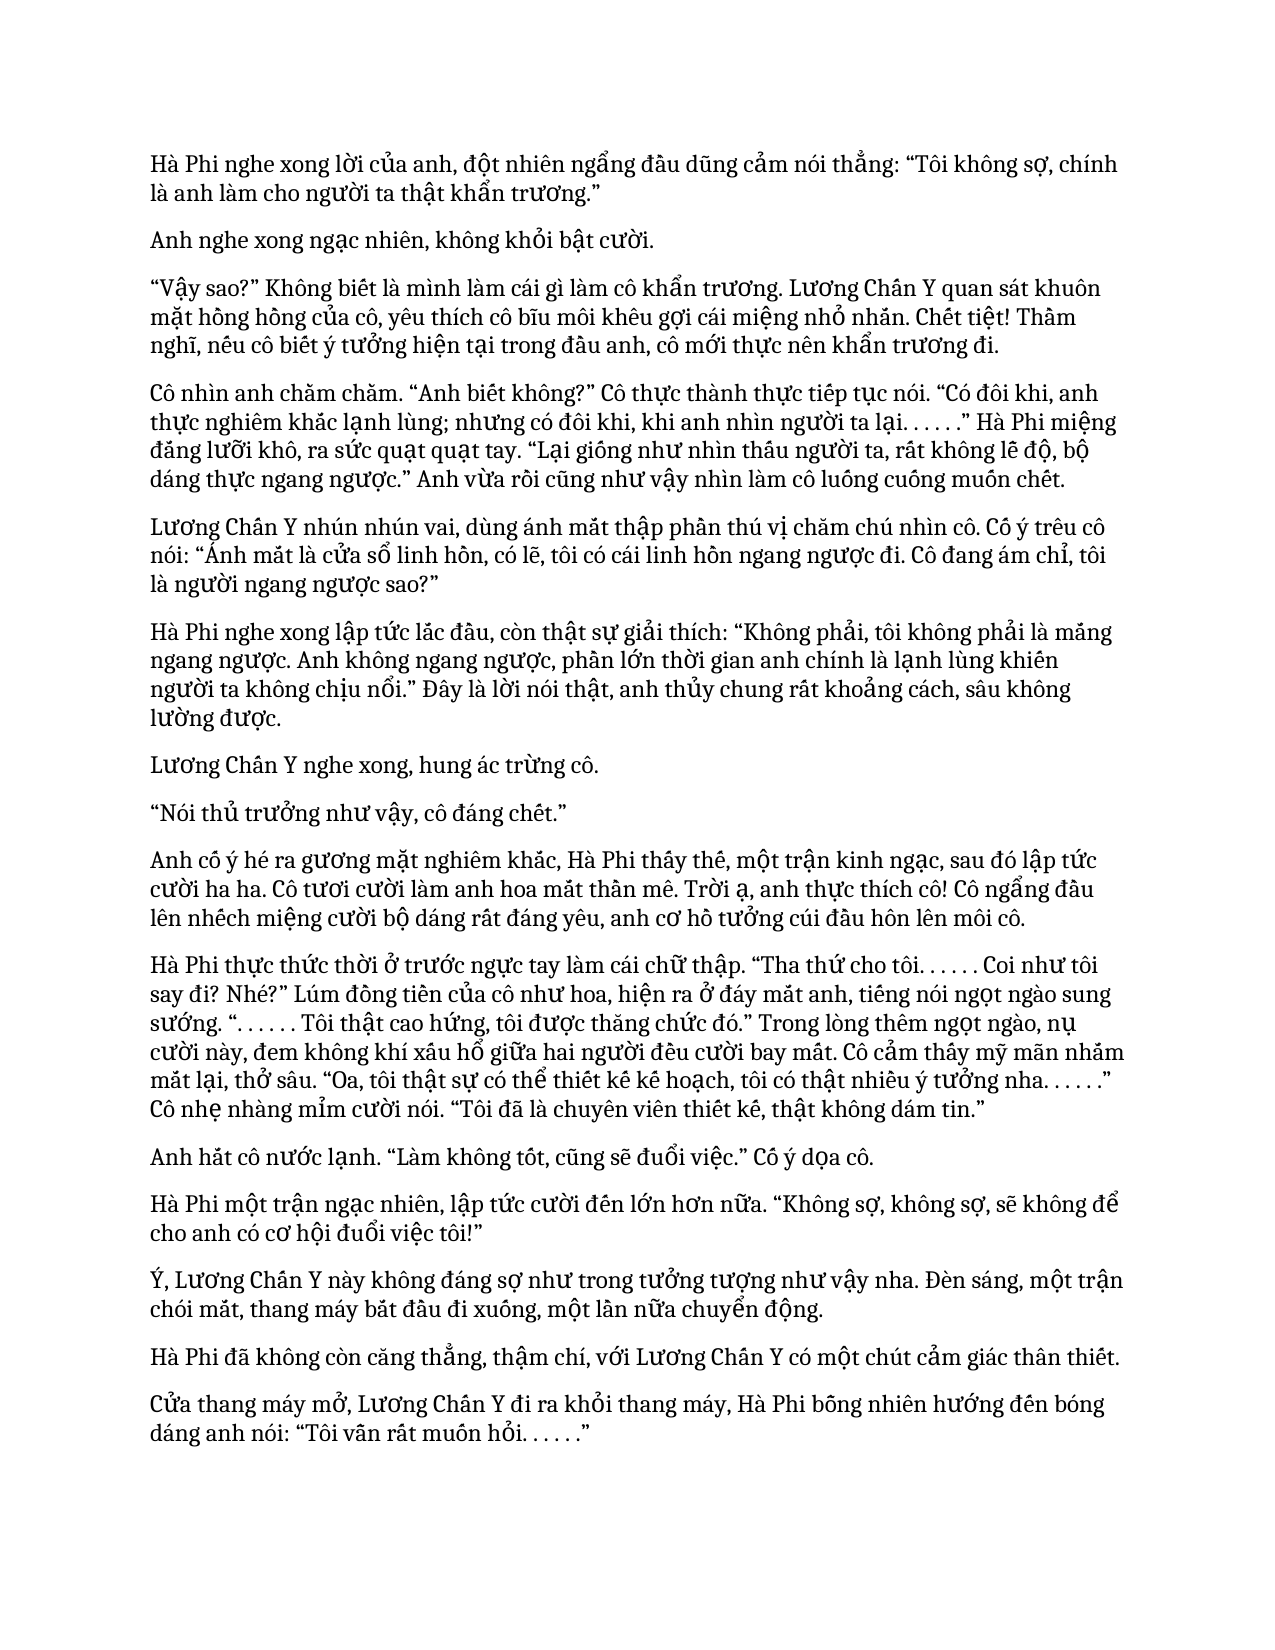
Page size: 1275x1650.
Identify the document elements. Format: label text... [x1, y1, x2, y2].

text Hà Phi thực thức thời ở trước ngực tay làm cái chữ thập. “Tha thứ cho tôi. . . . . . Coi như tôi say đi? Nhé?” Lúm đồng tiền của cô như hoa, hiện ra ở đáy mắt anh, tiếng nói ngọt ngào sung sướng. “. . . . . . Tôi thật cao hứng, tôi được thăng chức đó.” Trong lòng thêm ngọt ngào, nụ cười này, đem không khí xấu hổ giữa hai người đều cười bay mất. Cô cảm thấy mỹ mãn nhắm mắt lại, thở sâu. “Oa, tôi thật sự có thể thiết kế kế hoạch, tôi có thật nhiều ý tưởng nha. . . . . .” Cô nhẹ nhàng mỉm cười nói. “Tôi đã là chuyên viên thiết kế, thật không dám tin.” [150, 951, 1125, 1124]
text Cửa thang máy mở, Lương Chấn Y đi ra khỏi thang máy, Hà Phi bỗng nhiên hướng đến bóng dáng anh nói: “Tôi vẫn rất muốn hỏi. . . . . .” [150, 1390, 1125, 1447]
text Lương Chấn Y nghe xong, hung ác trừng cô. [150, 751, 1125, 780]
text “Vậy sao?” Không biết là mình làm cái gì làm cô khẩn trương. Lương Chấn Y quan sát khuôn mặt hồng hồng của cô, yêu thích cô bĩu môi khêu gợi cái miệng nhỏ nhắn. Chết tiệt! Thầm nghĩ, nếu cô biết ý tưởng hiện tại trong đầu anh, cô mới thực nên khẩn trương đi. [150, 274, 1125, 360]
text Hà Phi đã không còn căng thẳng, thậm chí, với Lương Chấn Y có một chút cảm giác thân thiết. [150, 1342, 1125, 1371]
text Anh hắt cô nước lạnh. “Làm không tốt, cũng sẽ đuổi việc.” Cố ý dọa cô. [150, 1142, 1125, 1171]
text Lương Chấn Y nhún nhún vai, dùng ánh mắt thập phần thú vị chăm chú nhìn cô. Cố ý trêu cô nói: “Ánh mắt là cửa sổ linh hồn, có lẽ, tôi có cái linh hồn ngang ngược đi. Cô đang ám chỉ, tôi là người ngang ngược sao?” [150, 512, 1125, 599]
text Ý, Lương Chấn Y này không đáng sợ như trong tưởng tượng như vậy nha. Đèn sáng, một trận chói mắt, thang máy bắt đầu đi xuống, một lần nữa chuyển động. [150, 1266, 1125, 1324]
text Hà Phi nghe xong lời của anh, đột nhiên ngẩng đầu dũng cảm nói thẳng: “Tôi không sợ, chính là anh làm cho người ta thật khẩn trương.” [150, 150, 1125, 207]
text Anh nghe xong ngạc nhiên, không khỏi bật cười. [150, 226, 1125, 255]
text “Nói thủ trưởng như vậy, cô đáng chết.” [150, 799, 1125, 827]
text Hà Phi nghe xong lập tức lắc đầu, còn thật sự giải thích: “Không phải, tôi không phải là mắng ngang ngược. Anh không ngang ngược, phần lớn thời gian anh chính là lạnh lùng khiến người ta không chịu nổi.” Đây là lời nói thật, anh thủy chung rất khoảng cách, sâu không lường được. [150, 617, 1125, 732]
text Hà Phi một trận ngạc nhiên, lập tức cười đến lớn hơn nữa. “Không sợ, không sợ, sẽ không để cho anh có cơ hội đuổi việc tôi!” [150, 1190, 1125, 1247]
text Anh cố ý hé ra gương mặt nghiêm khắc, Hà Phi thấy thế, một trận kinh ngạc, sau đó lập tức cười ha ha. Cô tươi cười làm anh hoa mắt thần mê. Trời ạ, anh thực thích cô! Cô ngẩng đầu lên nhếch miệng cười bộ dáng rất đáng yêu, anh cơ hồ tưởng cúi đầu hôn lên môi cô. [150, 846, 1125, 932]
text Cô nhìn anh chằm chằm. “Anh biết không?” Cô thực thành thực tiếp tục nói. “Có đôi khi, anh thực nghiêm khắc lạnh lùng; nhưng có đôi khi, khi anh nhìn người ta lại. . . . . .” Hà Phi miệng đắng lưỡi khô, ra sức quạt quạt tay. “Lại giống như nhìn thấu người ta, rất không lễ độ, bộ dáng thực ngang ngược.” Anh vừa rồi cũng như vậy nhìn làm cô luống cuống muốn chết. [150, 379, 1125, 494]
